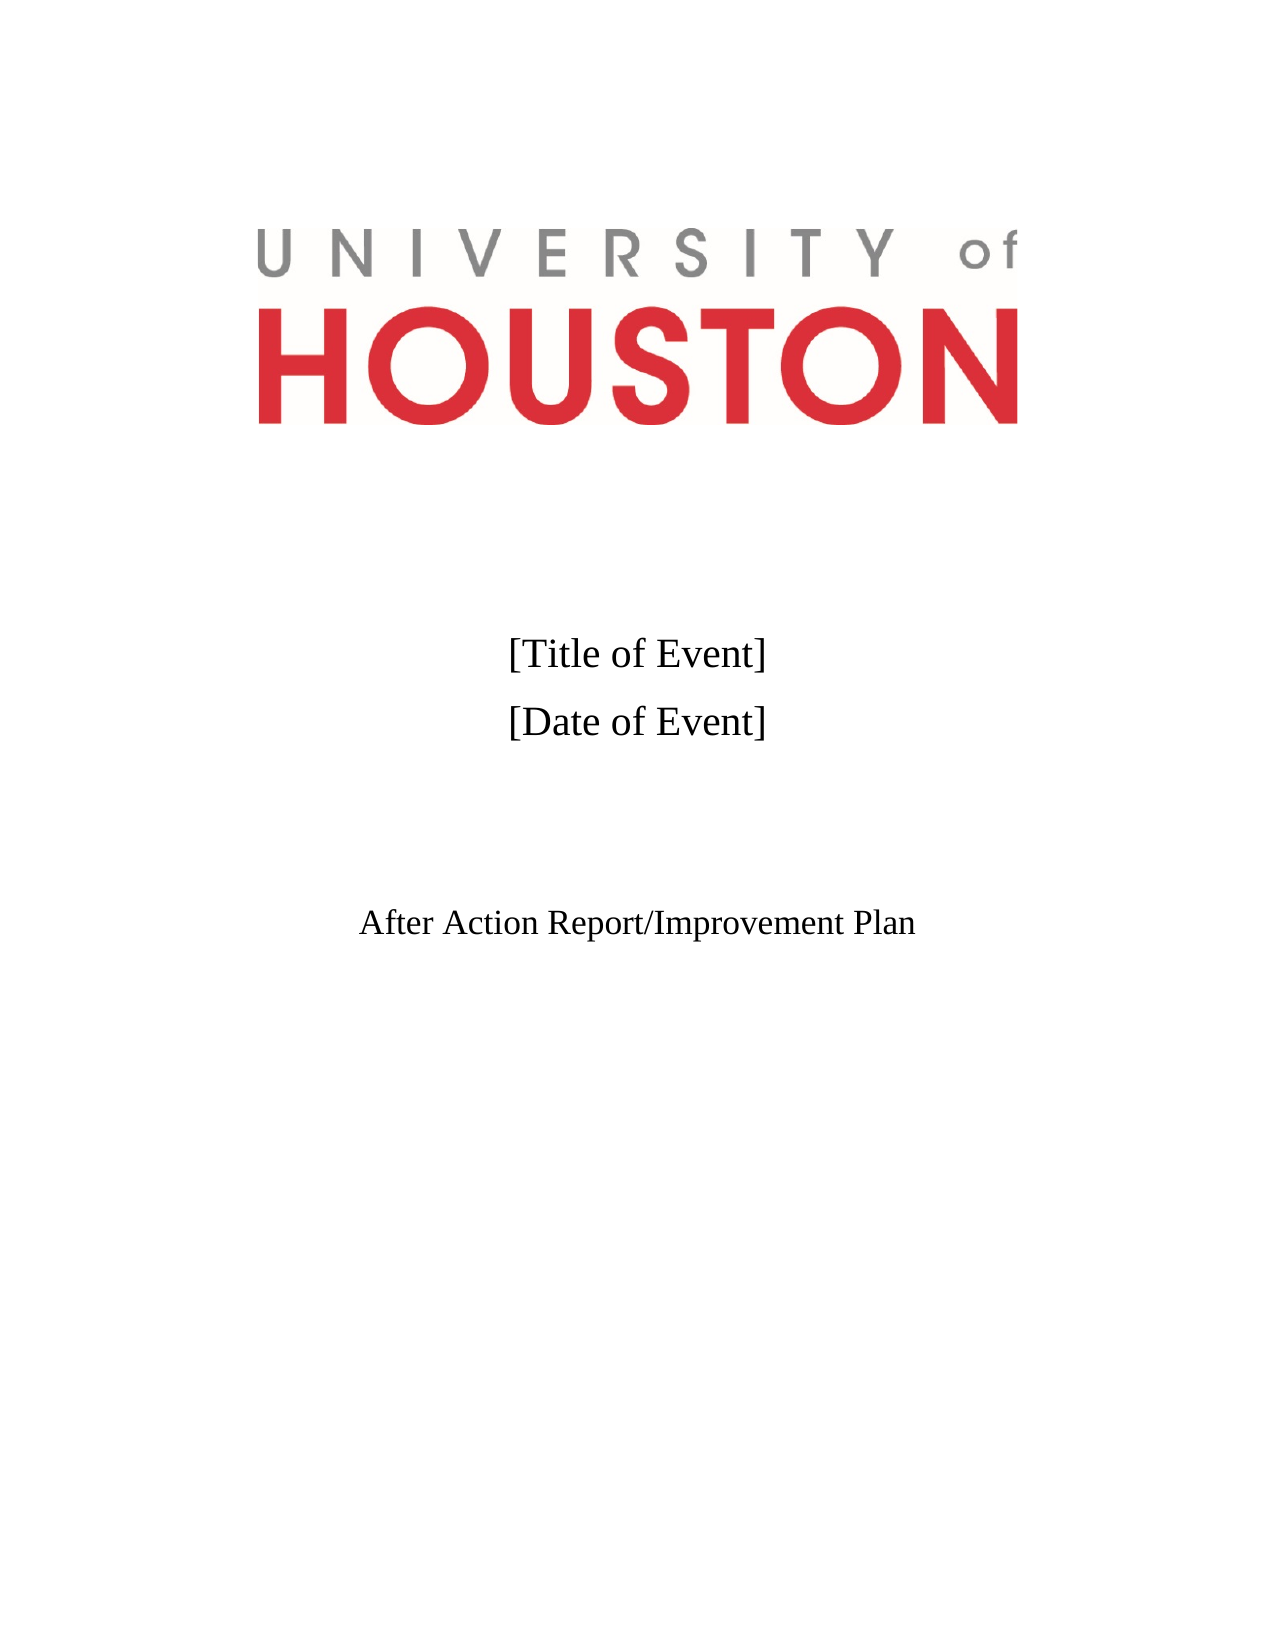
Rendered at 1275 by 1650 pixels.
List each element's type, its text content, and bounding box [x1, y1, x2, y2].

text After Action Report/Improvement Plan [150, 902, 1125, 942]
text [Date of Event] [150, 697, 1125, 744]
picture [257, 228, 1018, 425]
text [Title of Event] [150, 628, 1125, 676]
